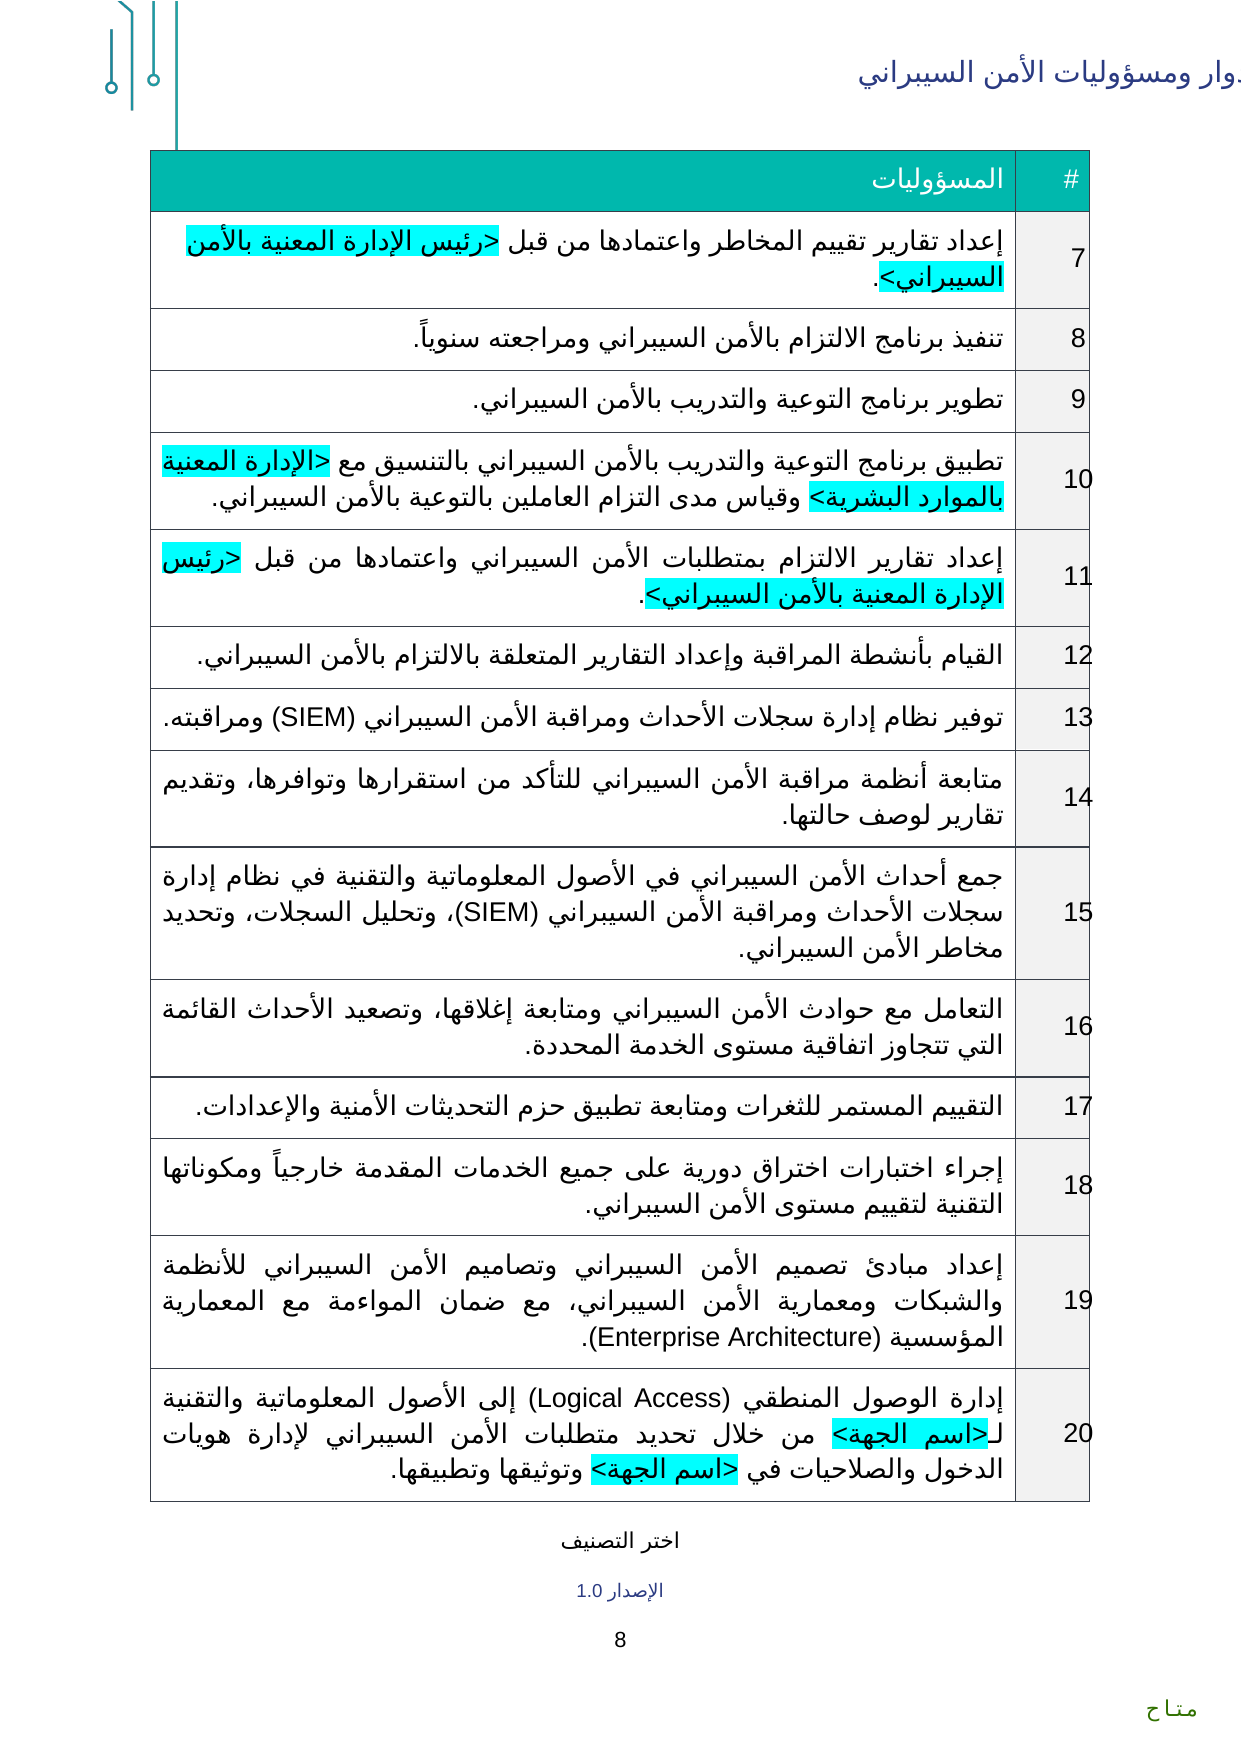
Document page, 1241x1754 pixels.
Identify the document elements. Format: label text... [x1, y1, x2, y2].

table_cell التقييم المستمر للثغرات ومتابعة تطبيق حزم التحديثات الأمنية والإعدادات. [151, 1078, 1015, 1138]
table_cell إدارة الوصول المنطقي (Logical Access) إلى الأصول المعلوماتية والتقنية لـ<اسم الجهة> من خلال تحديد متطلبات الأمن السيبراني لإدارة هويات الدخول والصلاحيات في <اسم الجهة> وتوثيقها وتطبيقها. [151, 1369, 1015, 1501]
table_cell إعداد تقارير الالتزام بمتطلبات الأمن السيبراني واعتمادها من قبل <رئيس الإدارة المعنية بالأمن السيبراني>. [151, 530, 1015, 626]
table_cell توفير نظام إدارة سجلات الأحداث ومراقبة الأمن السيبراني (SIEM) ومراقبته. [151, 689, 1015, 749]
table_cell إجراء اختبارات اختراق دورية على جميع الخدمات المقدمة خارجياً ومكوناتها التقنية لتقييم مستوى الأمن السيبراني. [151, 1139, 1015, 1235]
table_cell التعامل مع حوادث الأمن السيبراني ومتابعة إغلاقها، وتصعيد الأحداث القائمة التي تتجاوز اتفاقية مستوى الخدمة المحددة. [151, 980, 1015, 1076]
table_cell [1016, 1236, 1089, 1368]
table_cell تطبيق برنامج التوعية والتدريب بالأمن السيبراني بالتنسيق مع <الإدارة المعنية بالموارد البشرية> وقياس مدى التزام العاملين بالتوعية بالأمن السيبراني. [151, 433, 1015, 529]
table_cell [1016, 433, 1089, 529]
table_header المسؤوليات [151, 151, 1015, 211]
table_cell إعداد تقارير تقييم المخاطر واعتمادها من قبل <رئيس الإدارة المعنية بالأمن السيبراني>. [151, 212, 1015, 308]
table_cell [1016, 1369, 1089, 1501]
table_cell [1016, 848, 1089, 979]
table_cell [1016, 627, 1089, 688]
table_cell متابعة أنظمة مراقبة الأمن السيبراني للتأكد من استقرارها وتوافرها، وتقديم تقارير لوصف حالتها. [151, 751, 1015, 846]
table_cell جمع أحداث الأمن السيبراني في الأصول المعلوماتية والتقنية في نظام إدارة سجلات الأحداث ومراقبة الأمن السيبراني (SIEM)، وتحليل السجلات، وتحديد مخاطر الأمن السيبراني. [151, 848, 1015, 979]
table_cell [1016, 1139, 1089, 1235]
picture [81, 1, 210, 201]
table_cell [1016, 1078, 1089, 1138]
table_cell إعداد مبادئ تصميم الأمن السيبراني وتصاميم الأمن السيبراني للأنظمة والشبكات ومعمارية الأمن السيبراني، مع ضمان المواءمة مع المعمارية المؤسسية (Enterprise Architecture). [151, 1236, 1015, 1368]
table_cell [1016, 309, 1089, 370]
table_cell تنفيذ برنامج الالتزام بالأمن السيبراني ومراجعته سنوياً. [151, 309, 1015, 370]
table_cell القيام بأنشطة المراقبة وإعداد التقارير المتعلقة بالالتزام بالأمن السيبراني. [151, 627, 1015, 688]
table_cell [1016, 371, 1089, 432]
table_cell تطوير برنامج التوعية والتدريب بالأمن السيبراني. [151, 371, 1015, 432]
table_cell [1016, 689, 1089, 749]
table_cell [1016, 212, 1089, 308]
table_header # [1016, 151, 1089, 211]
table_cell [1016, 980, 1089, 1076]
table_cell [1016, 751, 1089, 846]
table_cell [1016, 530, 1089, 626]
